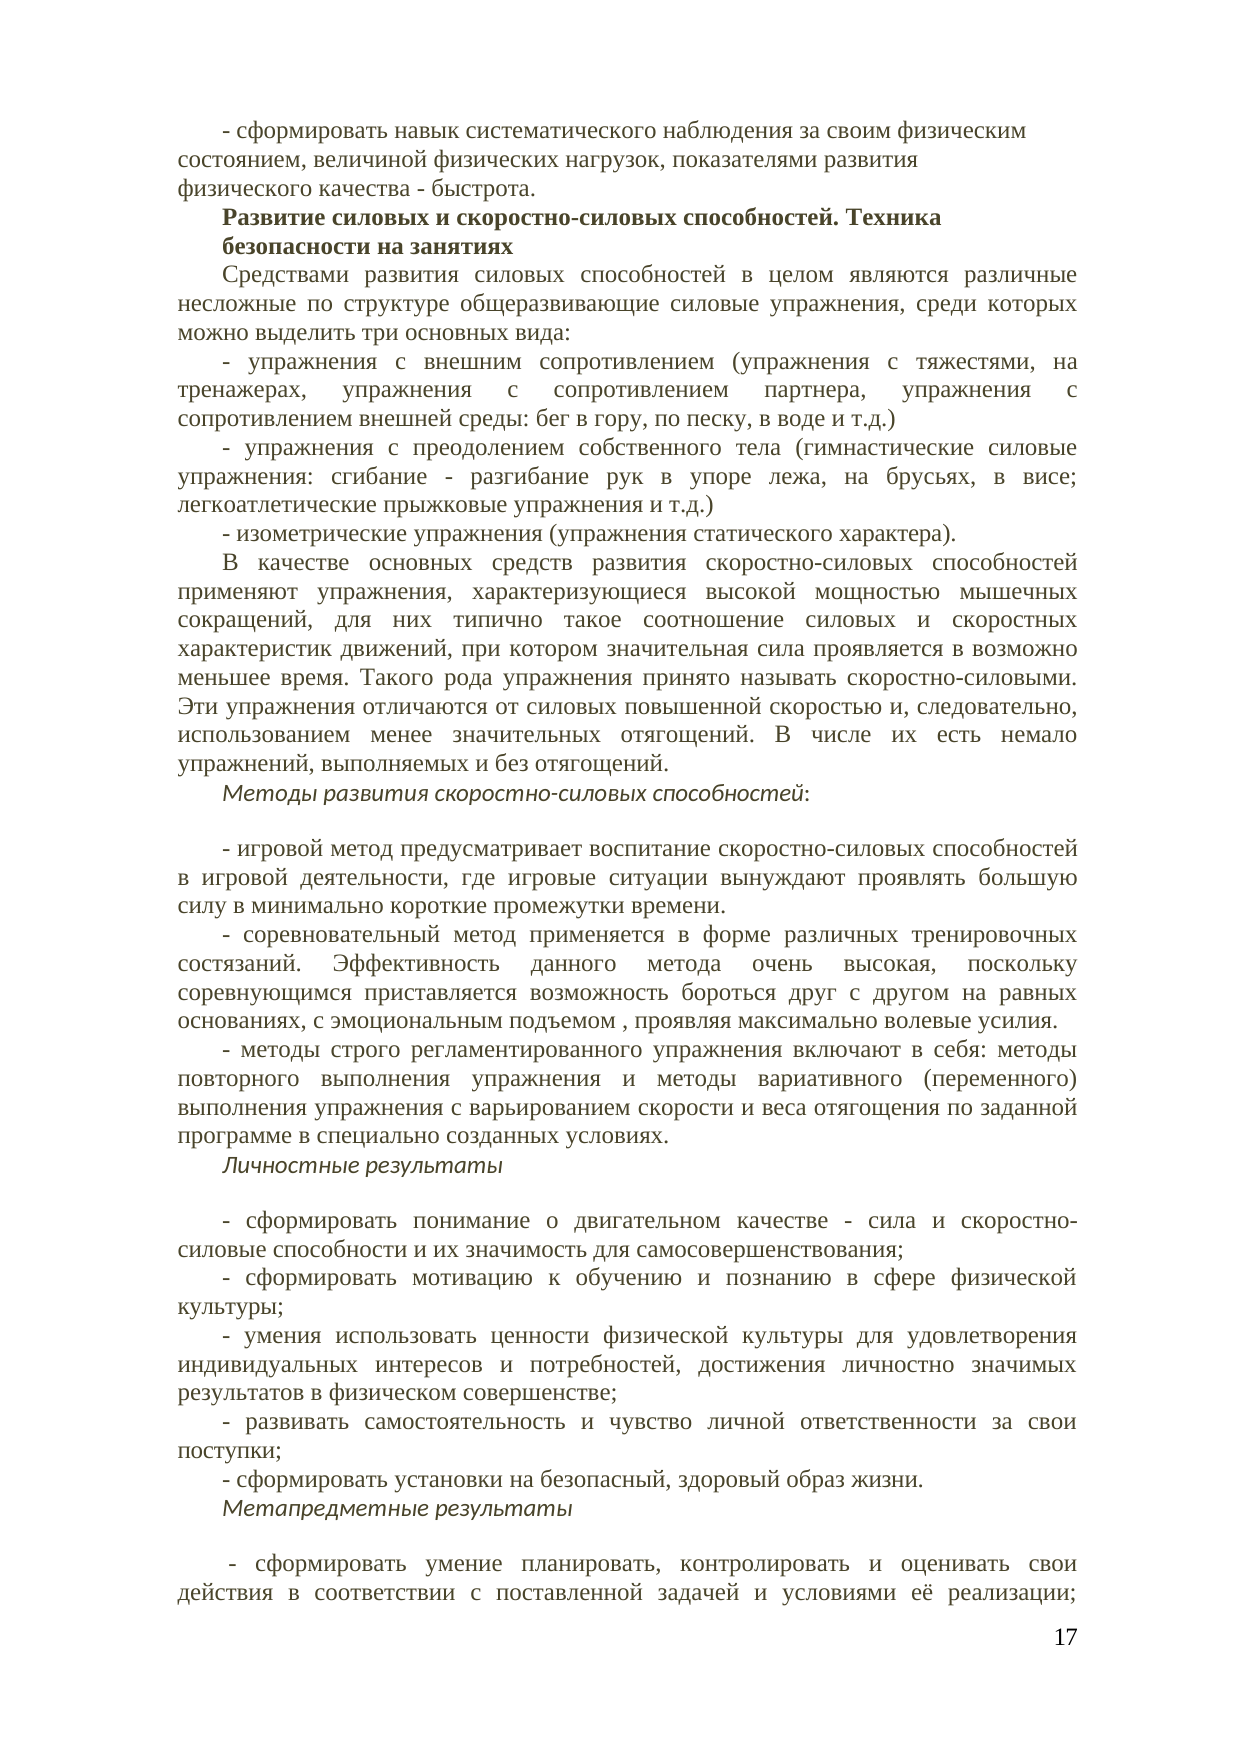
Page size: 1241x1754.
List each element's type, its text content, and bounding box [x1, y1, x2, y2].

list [177, 1548, 1078, 1606]
list упражнения с внешним сопротивлением (упражнения с тяжестями, на тренажерах, упражнения с сопротивлением партнера, упражнения с сопротивлением внешней среды: бег в гору, по песку, в воде и т.д.) [177, 346, 1078, 432]
list сформировать понимание о двигательном качестве - сила и скоростно- силовые способности и их значимость для самосовершенствования; [177, 1205, 1079, 1262]
list развивать самостоятельность и чувство личной ответственности за свои поступки; [177, 1406, 1078, 1464]
list соревновательный метод применяется в форме различных тренировочных состязаний. Эффективность данного метода очень высокая, поскольку соревнующимся приставляется возможность бороться друг с другом на равных основаниях, с эмоциональным подъемом , проявляя максимально волевые усилия. [177, 919, 1078, 1034]
text Метапредметные результаты [222, 1492, 1180, 1523]
list умения использовать ценности физической культуры для удовлетворения индивидуальных интересов и потребностей, достижения личностно значимых результатов в физическом совершенстве; [177, 1320, 1078, 1406]
list сформировать навык систематического наблюдения за своим физическим состоянием, величиной физических нагрузок, показателями развития физического качества - быстрота. [177, 115, 1059, 201]
list упражнения с преодолением собственного тела (гимнастические силовые упражнения: сгибание - разгибание рук в упоре лежа, на брусьях, в висе; легкоатлетические прыжковые упражнения и т.д.) [177, 432, 1078, 518]
text В качестве основных средств развития скоростно-силовых способностей применяют упражнения, характеризующиеся высокой мощностью мышечных сокращений, для них типично такое соотношение силовых и скоростных характеристик движений, при котором значительная сила проявляется в возможно меньшее время. Такого рода упражнения принято называть скоростно-силовыми. Эти упражнения отличаются от силовых повышенной скоростью и, следовательно, использованием менее значительных отягощений. В числе их есть немало упражнений, выполняемых и без отягощений. [177, 547, 1078, 777]
list изометрические упражнения (упражнения статического характера). [222, 518, 1180, 547]
list сформировать мотивацию к обучению и познанию в сфере физической культуры; [177, 1262, 1078, 1320]
text Методы развития скоростно-силовых способностей: [222, 777, 1180, 807]
list игровой метод предусматривает воспитание скоростно-силовых способностей в игровой деятельности, где игровые ситуации вынуждают проявлять большую силу в минимально короткие промежутки времени. [177, 833, 1078, 919]
list методы строго регламентированного упражнения включают в себя: методы повторного выполнения упражнения и методы вариативного (переменного) выполнения упражнения с варьированием скорости и веса отягощения по заданной программе в специально созданных условиях. [177, 1034, 1078, 1149]
subtitle Развитие силовых и скоростно-силовых способностей. Техника безопасности на занятиях [222, 202, 1084, 259]
text Личностные результаты [222, 1149, 1180, 1179]
list сформировать установки на безопасный, здоровый образ жизни. [222, 1464, 1180, 1492]
text Средствами развития силовых способностей в целом являются различные несложные по структуре общеразвивающие силовые упражнения, среди которых можно выделить три основных вида: [177, 259, 1078, 346]
